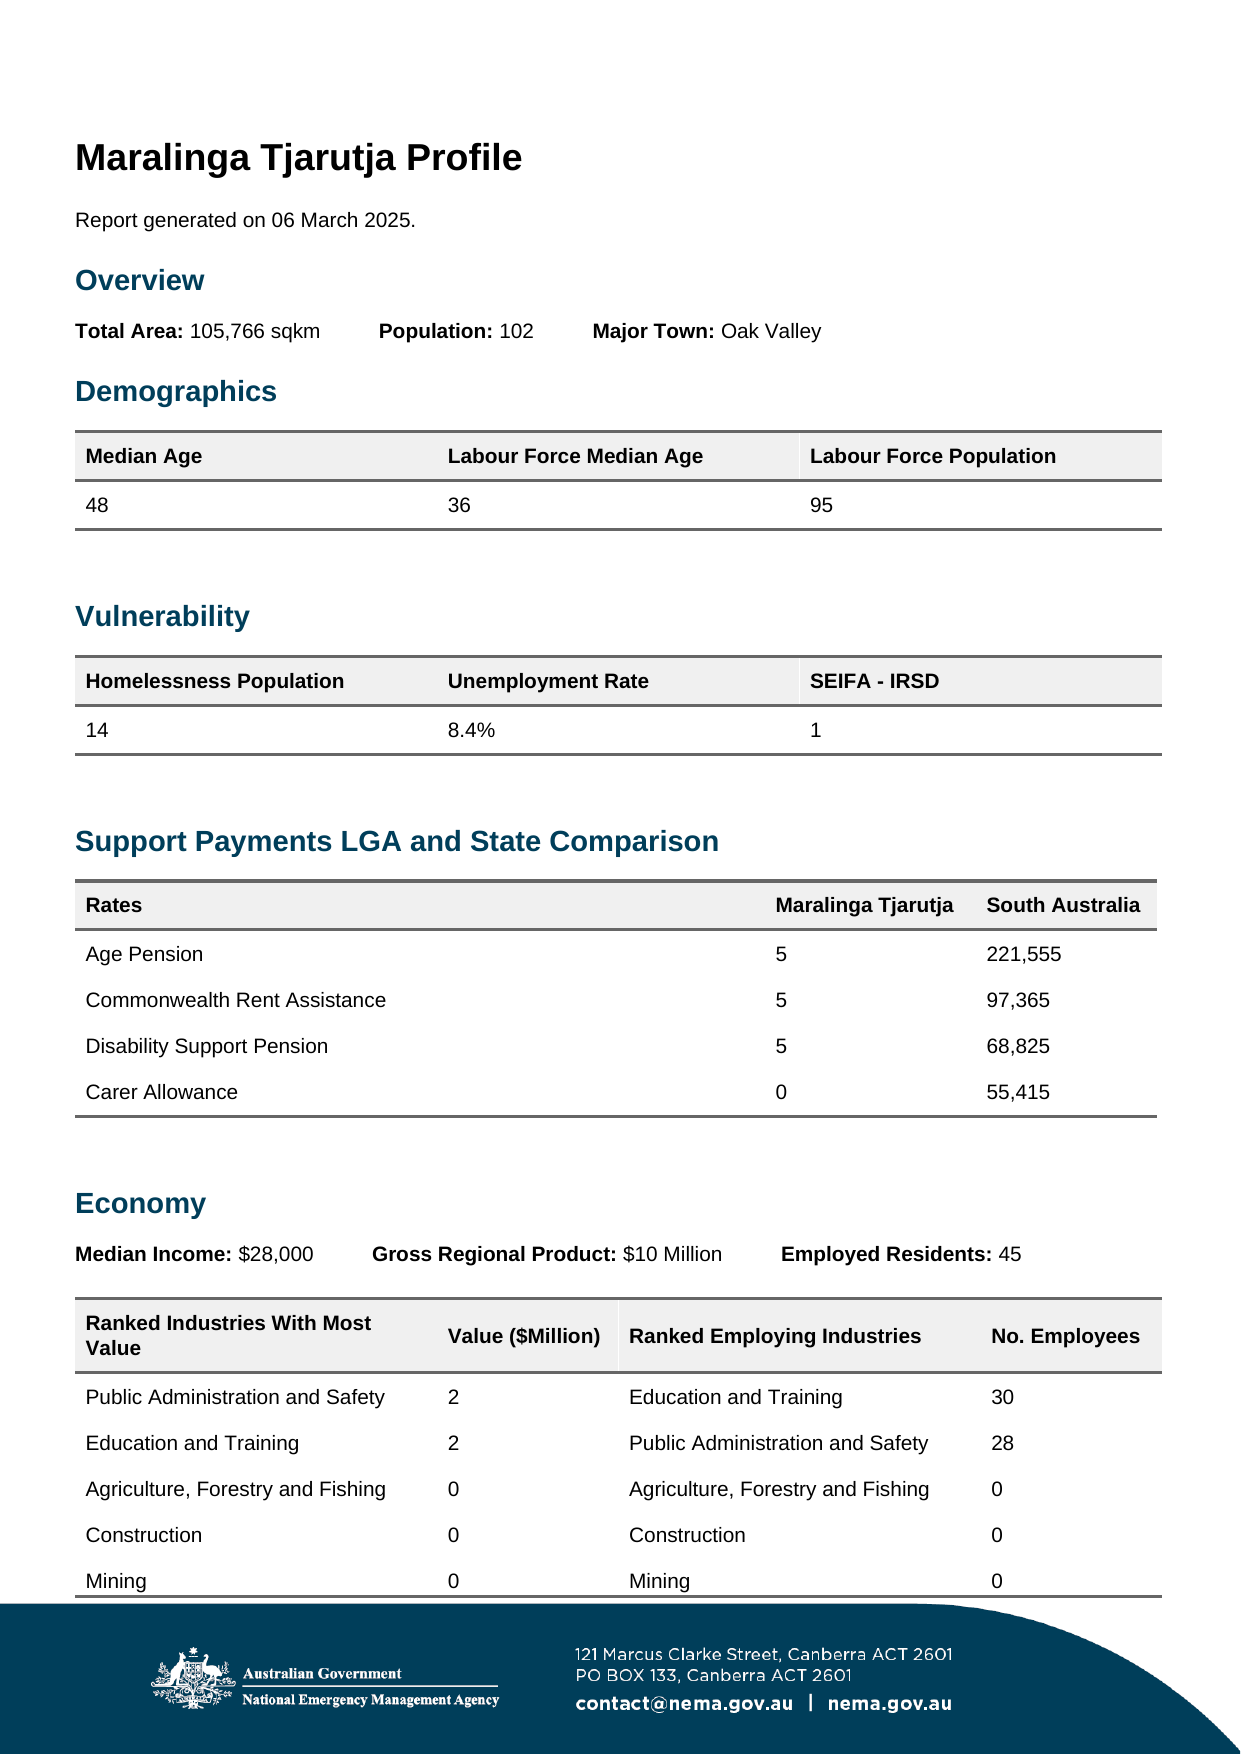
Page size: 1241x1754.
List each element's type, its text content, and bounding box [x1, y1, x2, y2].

table_header No. Employees [981, 1300, 1162, 1371]
table_header South Australia [976, 883, 1157, 928]
table_cell Agriculture, Forestry and Fishing [619, 1466, 981, 1512]
table_cell Public Administration and Safety [619, 1420, 981, 1466]
picture [932, 1700, 938, 1709]
table_cell 0 [981, 1466, 1162, 1512]
subtitle Vulnerability [75, 599, 1165, 633]
table_cell 1 [800, 707, 1162, 753]
table_header SEIFA - IRSD [800, 658, 1162, 704]
table_header Labour Force Population [800, 433, 1162, 479]
table_cell 8.4% [437, 707, 799, 753]
picture [755, 1700, 762, 1709]
table_header Homelessness Population [75, 658, 437, 704]
picture [469, 1698, 484, 1704]
table_cell Disability Support Pension [75, 1023, 765, 1069]
table_cell 95 [800, 482, 1162, 528]
table_cell 0 [437, 1558, 618, 1595]
table_header Labour Force Median Age [437, 433, 799, 479]
picture [348, 1698, 356, 1704]
picture [902, 1700, 911, 1709]
table_cell Education and Training [619, 1374, 981, 1420]
picture [730, 1700, 739, 1711]
picture [853, 1700, 867, 1709]
picture [713, 1700, 720, 1709]
picture [192, 1659, 222, 1693]
picture [408, 1698, 413, 1707]
picture [262, 1695, 267, 1704]
picture [198, 1682, 207, 1693]
picture [152, 1654, 207, 1708]
picture [632, 1700, 639, 1709]
table_cell 0 [765, 1069, 976, 1115]
picture [830, 1700, 837, 1709]
subtitle Support Payments LGA and State Comparison [75, 824, 1165, 857]
table_cell Agriculture, Forestry and Fishing [75, 1466, 437, 1512]
picture [872, 1700, 879, 1709]
picture [161, 1690, 171, 1696]
subtitle Demographics [75, 374, 1165, 408]
picture [247, 1669, 252, 1678]
picture [612, 1697, 617, 1709]
table_cell Age Pension [75, 931, 765, 977]
table_cell 28 [981, 1420, 1162, 1466]
table_cell 14 [75, 707, 437, 753]
picture [223, 1678, 235, 1683]
table_cell Commonwealth Rent Assistance [75, 977, 765, 1023]
table_cell 0 [981, 1512, 1162, 1557]
table_cell Mining [75, 1558, 437, 1595]
table_header Ranked Industries With Most Value [75, 1300, 437, 1371]
table_cell 5 [765, 1023, 976, 1069]
table_cell 55,415 [976, 1069, 1157, 1115]
table_cell 0 [437, 1466, 618, 1512]
table_cell 221,555 [976, 931, 1157, 977]
table_cell 0 [437, 1512, 618, 1557]
table_cell Public Administration and Safety [75, 1374, 437, 1420]
subtitle Overview [75, 263, 1165, 297]
table_cell Education and Training [75, 1420, 437, 1466]
picture [682, 1700, 690, 1708]
picture [784, 1700, 791, 1709]
table_header Median Age [75, 433, 437, 479]
table_cell 0 [981, 1558, 1162, 1595]
picture [841, 1700, 849, 1708]
table_header Ranked Employing Industries [619, 1300, 981, 1371]
table_cell 2 [437, 1374, 618, 1420]
table_header Unemployment Rate [437, 658, 799, 704]
table_header Rates [75, 883, 765, 928]
picture [695, 1700, 709, 1709]
picture [588, 1700, 597, 1709]
picture [577, 1700, 584, 1709]
picture [743, 1700, 752, 1709]
table_cell Carer Allowance [75, 1069, 765, 1115]
subtitle Maralinga Tjarutja Profile [75, 135, 1165, 178]
table_cell Mining [619, 1558, 981, 1595]
picture [601, 1700, 609, 1709]
picture [914, 1700, 922, 1709]
table_cell 2 [437, 1420, 618, 1466]
picture [430, 1698, 437, 1704]
picture [415, 1698, 423, 1704]
table_header Maralinga Tjarutja [765, 883, 976, 928]
table_cell Construction [619, 1512, 981, 1557]
picture [773, 1700, 779, 1709]
table_header Value ($Million) [437, 1300, 618, 1371]
picture [889, 1700, 897, 1712]
table_cell 36 [437, 482, 799, 528]
subtitle Economy [75, 1186, 1165, 1219]
picture [622, 1700, 629, 1709]
table_cell 5 [765, 931, 976, 977]
table_cell 5 [765, 977, 976, 1023]
table_cell 48 [75, 482, 437, 528]
table_cell 68,825 [976, 1023, 1157, 1069]
table_cell Construction [75, 1512, 437, 1557]
table_cell 30 [981, 1374, 1162, 1420]
picture [671, 1700, 678, 1709]
picture [643, 1697, 648, 1709]
picture [0, 0, 1241, 1750]
table_cell 97,365 [976, 977, 1157, 1023]
